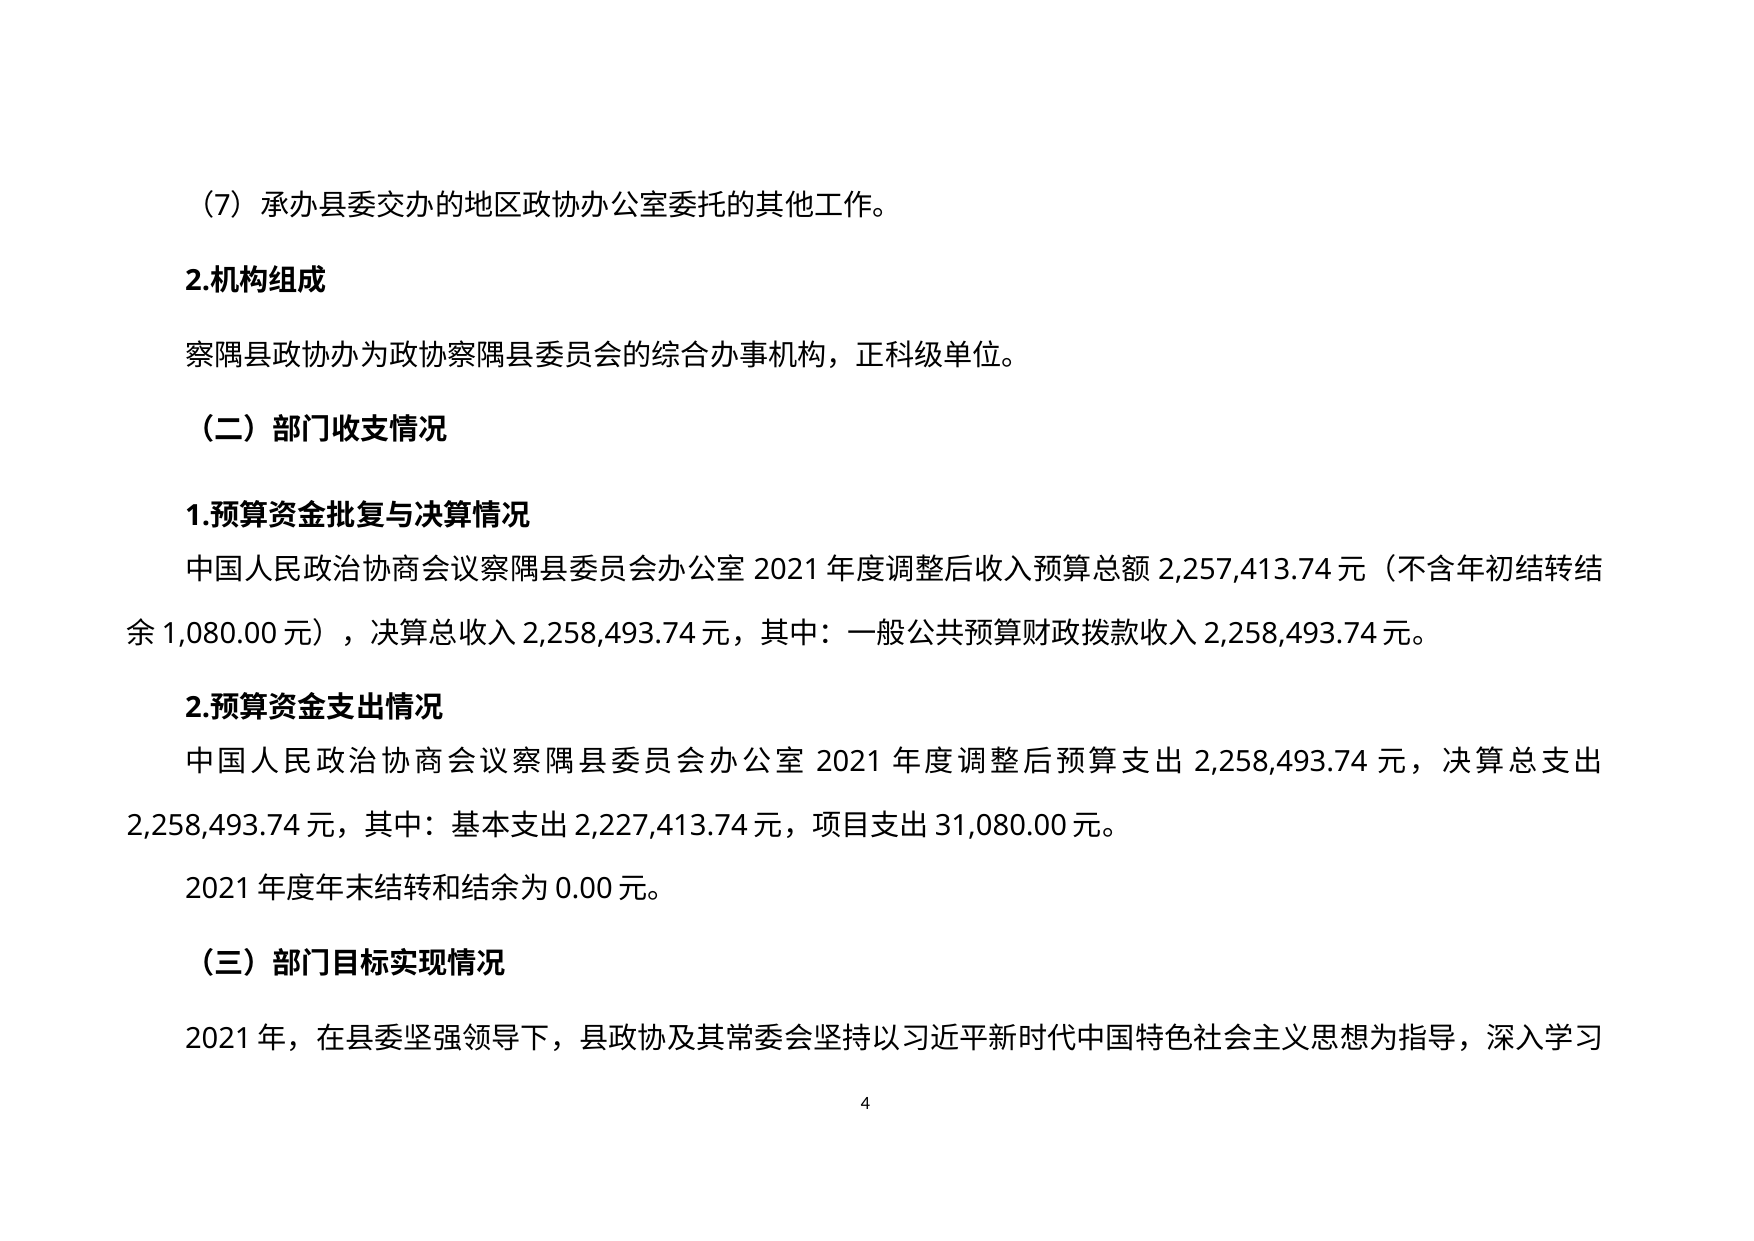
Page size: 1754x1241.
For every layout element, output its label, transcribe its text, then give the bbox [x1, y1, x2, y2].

text 1.预算资金批复与决算情况 [126, 481, 1604, 546]
text 2.预算资金支出情况 [126, 673, 1604, 738]
text 察隅县政协办为政协察隅县委员会的综合办事机构，正科级单位。 [126, 331, 1604, 373]
text 中国人民政治协商会议察隅县委员会办公室2021年度调整后预算支出2,258,493.74元，决算总支出2,258,493.74元，其中：基本支出2,227,413.74元，项目支出31,080.00元。 [126, 738, 1604, 844]
subtitle （三）部门目标实现情况 [126, 928, 1604, 993]
text （7）承办县委交办的地区政协办公室委托的其他工作。 [126, 181, 1604, 224]
text 中国人民政治协商会议察隅县委员会办公室2021年度调整后收入预算总额2,257,413.74元（不含年初结转结余1,080.00元），决算总收入2,258,493.74元，其中：一般公共预算财政拨款收入2,258,493.74元。 [126, 546, 1604, 652]
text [126, 1014, 1604, 1057]
text 2021年度年末结转和结余为0.00元。 [126, 865, 1604, 907]
subtitle （二）部门收支情况 [126, 394, 1604, 459]
text 2.机构组成 [126, 245, 1604, 310]
